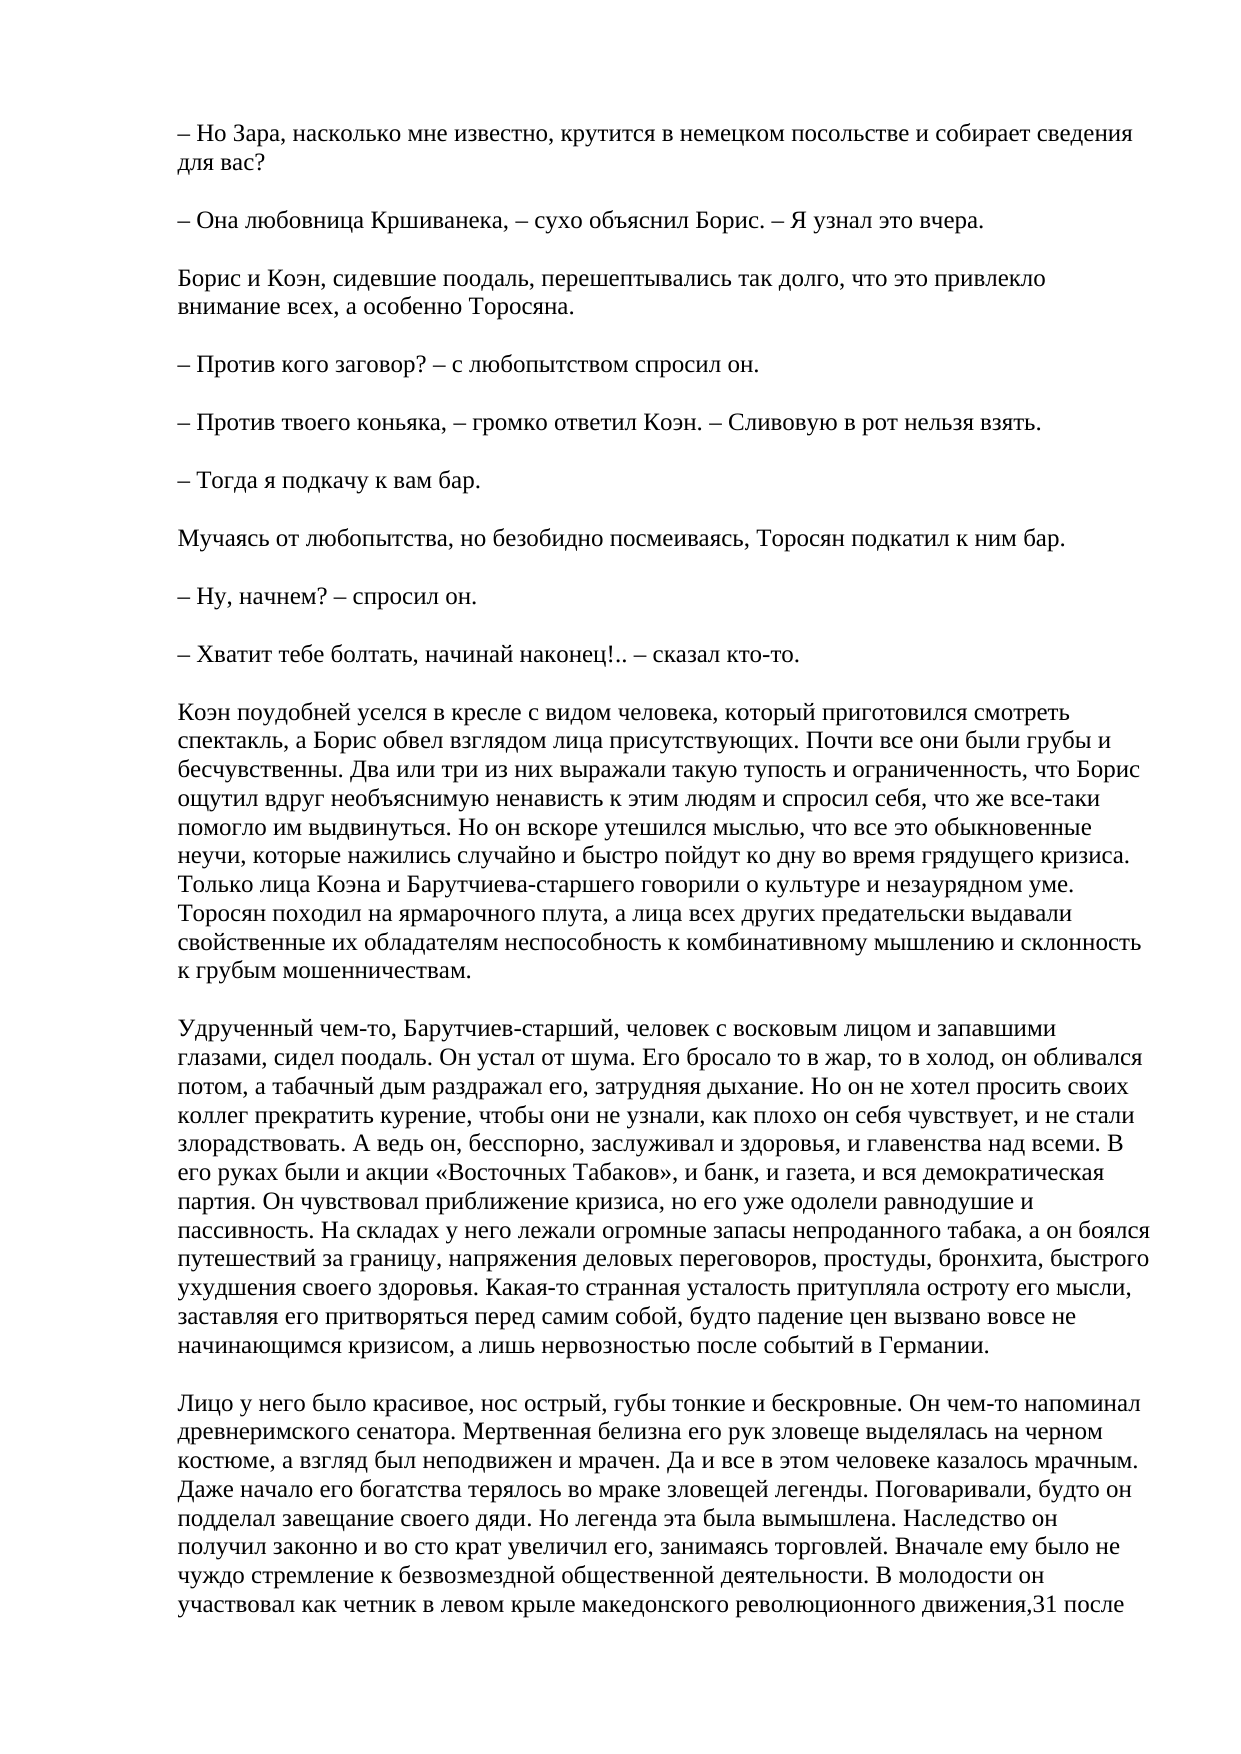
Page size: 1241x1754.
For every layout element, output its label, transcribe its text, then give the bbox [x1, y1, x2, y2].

text Коэн поудобней уселся в кресле с видом человека, который приготовился смотреть спектакль, а Борис обвел взглядом лица присутствующих. Почти все они были грубы и бесчувственны. Два или три из них выражали такую тупость и ограниченность, что Борис ощутил вдруг необъяснимую ненависть к этим людям и спросил себя, что же все-таки помогло им выдвинуться. Но он вскоре утешился мыслью, что все это обыкновенные неучи, которые нажились случайно и быстро пойдут ко дну во время грядущего кризиса. Только лица Коэна и Барутчиева-старшего говорили о культуре и незаурядном уме. Торосян походил на ярмарочного плута, а лица всех других предательски выдавали свойственные их обладателям неспособность к комбинативному мышлению и склонность к грубым мошенничествам. [177, 697, 1152, 984]
text Борис и Коэн, сидевшие поодаль, перешептывались так долго, что это привлекло внимание всех, а особенно Торосяна. [177, 263, 1152, 320]
text – Но Зара, насколько мне известно, крутится в немецком посольстве и собирает сведения для вас? [177, 118, 1152, 176]
text – Хватит тебе болтать, начинай наконец!.. – сказал кто-то. [177, 639, 1152, 668]
text – Против твоего коньяка, – громко ответил Коэн. – Сливовую в рот нельзя взять. [177, 407, 1152, 436]
text – Против кого заговор? – с любопытством спросил он. [177, 349, 1152, 378]
text Мучаясь от любопытства, но безобидно посмеиваясь, Торосян подкатил к ним бар. [177, 523, 1152, 552]
text – Ну, начнем? – спросил он. [177, 581, 1152, 610]
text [177, 1388, 1152, 1618]
text – Она любовница Кршиванека, – сухо объяснил Борис. – Я узнал это вчера. [177, 205, 1152, 233]
text – Тогда я подкачу к вам бар. [177, 465, 1152, 494]
text Удрученный чем-то, Барутчиев-старший, человек с восковым лицом и запавшими глазами, сидел поодаль. Он устал от шума. Его бросало то в жар, то в холод, он обливался потом, а табачный дым раздражал его, затрудняя дыхание. Но он не хотел просить своих коллег прекратить курение, чтобы они не узнали, как плохо он себя чувствует, и не стали злорадствовать. А ведь он, бесспорно, заслуживал и здоровья, и главенства над всеми. В его руках были и акции «Восточных Табаков», и банк, и газета, и вся демократическая партия. Он чувствовал приближение кризиса, но его уже одолели равнодушие и пассивность. На складах у него лежали огромные запасы непроданного табака, а он боялся путешествий за границу, напряжения деловых переговоров, простуды, бронхита, быстрого ухудшения своего здоровья. Какая-то странная усталость притупляла остроту его мысли, заставляя его притворяться перед самим собой, будто падение цен вызвано вовсе не начинающимся кризисом, а лишь нервозностью после событий в Германии. [177, 1013, 1152, 1358]
